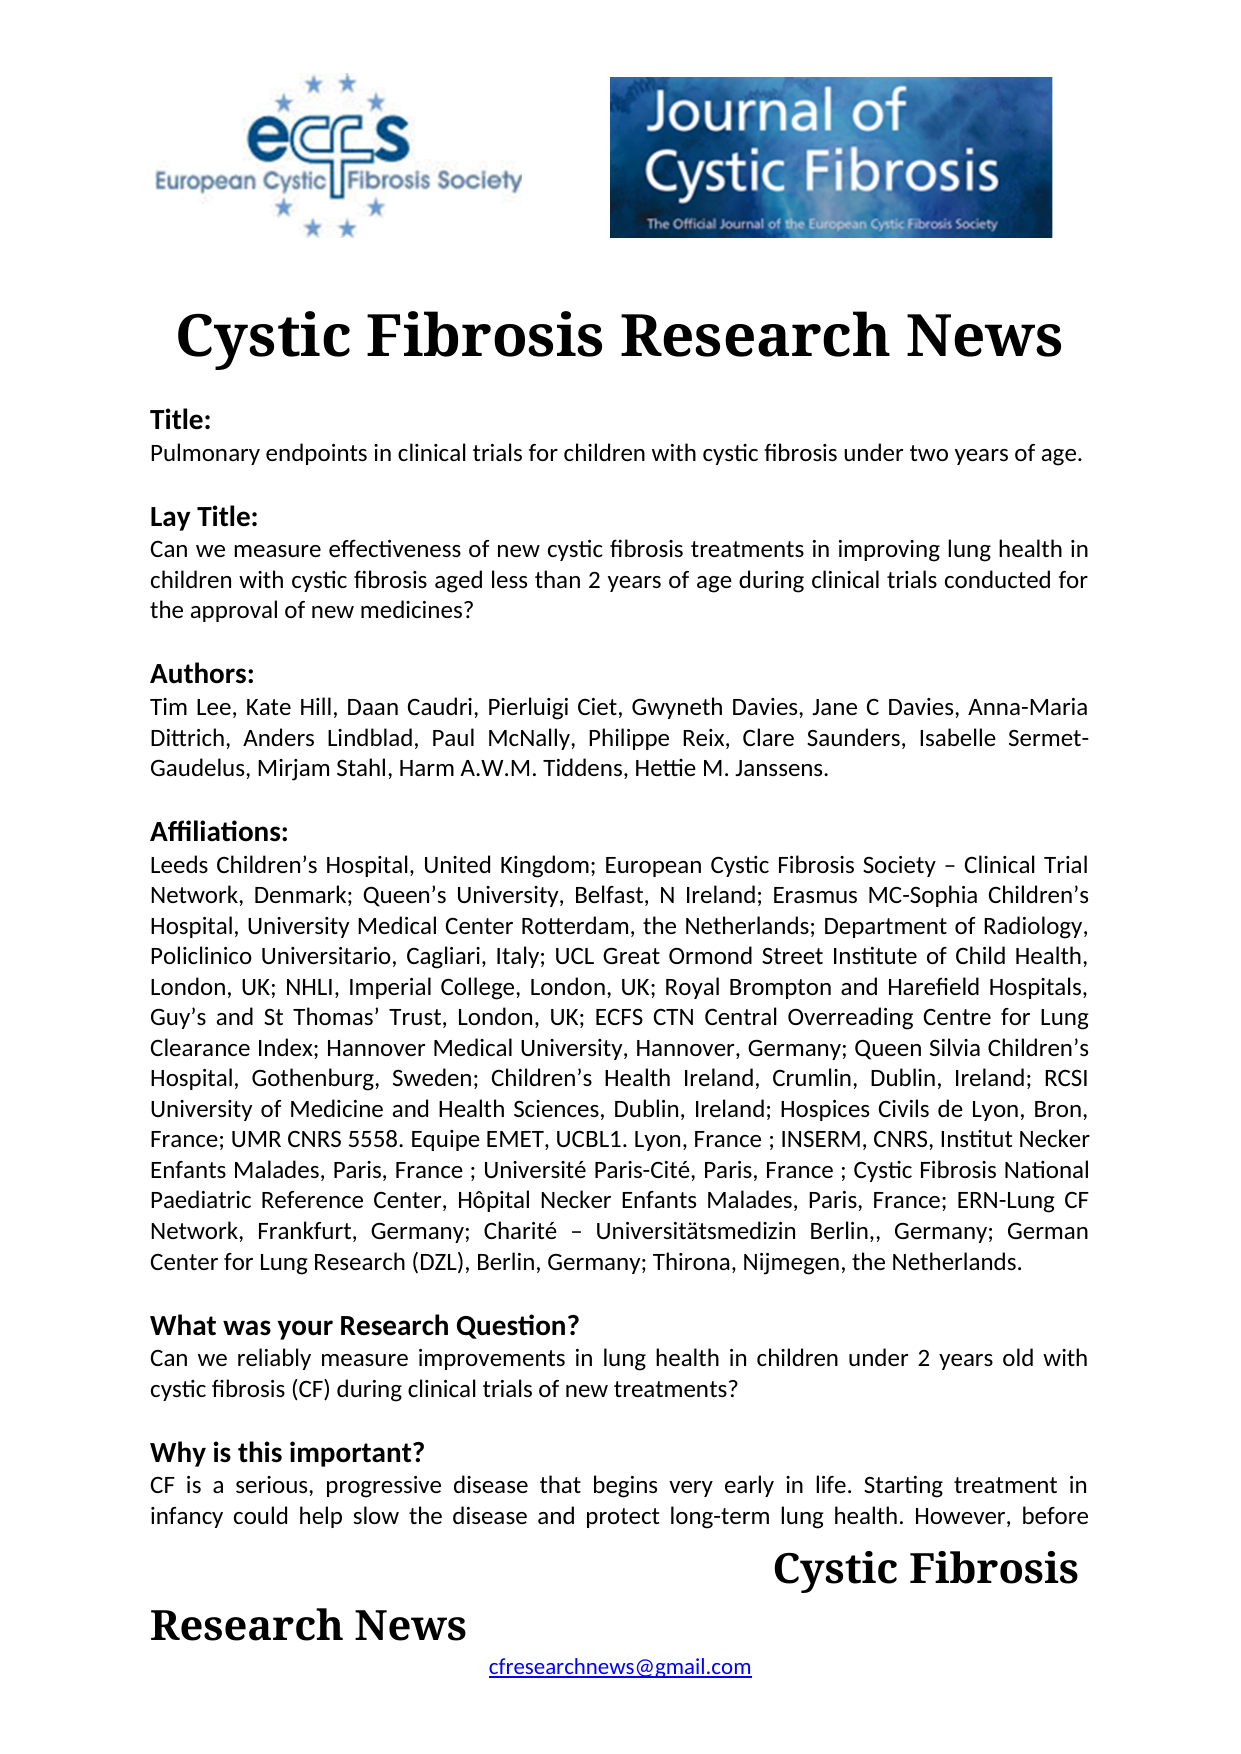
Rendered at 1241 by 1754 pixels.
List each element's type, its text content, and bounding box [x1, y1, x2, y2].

text Lay Title: [150, 498, 1090, 533]
picture [155, 73, 523, 238]
text What was your Research Question? [150, 1307, 1090, 1342]
text Title: [150, 401, 1090, 437]
text Leeds Children’s Hospital, United Kingdom; European Cystic Fibrosis Society – Clinical Trial Network, Denmark; Queen’s University, Belfast, N Ireland; Erasmus MC-Sophia Children’s Hospital, University Medical Center Rotterdam, the Netherlands; Department of Radiology, Policlinico Universitario, Cagliari, Italy; UCL Great Ormond Street Institute of Child Health, London, UK; NHLI, Imperial College, London, UK; Royal Brompton and Harefield Hospitals, Guy’s and St Thomas’ Trust, London, UK; ECFS CTN Central Overreading Centre for Lung Clearance Index; Hannover Medical University, Hannover, Germany; Queen Silvia Children’s Hospital, Gothenburg, Sweden; Children’s Health Ireland, Crumlin, Dublin, Ireland; RCSI University of Medicine and Health Sciences, Dublin, Ireland; Hospices Civils de Lyon, Bron, France; UMR CNRS 5558. Equipe EMET, UCBL1. Lyon, France ; INSERM, CNRS, Institut Necker Enfants Malades, Paris, France ; Université Paris-Cité, Paris, France ; Cystic Fibrosis National Paediatric Reference Center, Hôpital Necker Enfants Malades, Paris, France; ERN-Lung CF Network, Frankfurt, Germany; Charité – Universitätsmedizin Berlin,, Germany; German Center for Lung Research (DZL), Berlin, Germany; Thirona, Nijmegen, the Netherlands. [150, 849, 1090, 1276]
picture [610, 77, 1053, 238]
text Tim Lee, Kate Hill, Daan Caudri, Pierluigi Ciet, Gwyneth Davies, Jane C Davies, Anna-Maria Dittrich, Anders Lindblad, Paul McNally, Philippe Reix, Clare Saunders, Isabelle Sermet-Gaudelus, Mirjam Stahl, Harm A.W.M. Tiddens, Hettie M. Janssens. [150, 691, 1090, 783]
text Can we reliably measure improvements in lung health in children under 2 years old with cystic fibrosis (CF) during clinical trials of new treatments? [150, 1342, 1090, 1403]
text Authors: [150, 656, 1090, 691]
text Pulmonary endpoints in clinical trials for children with cystic fibrosis under two years of age. [150, 437, 1090, 467]
text Why is this important? [150, 1434, 1090, 1469]
text Affiliations: [150, 813, 1090, 849]
text Can we measure effectiveness of new cystic fibrosis treatments in improving lung health in children with cystic fibrosis aged less than 2 years of age during clinical trials conducted for the approval of new medicines? [150, 533, 1090, 625]
